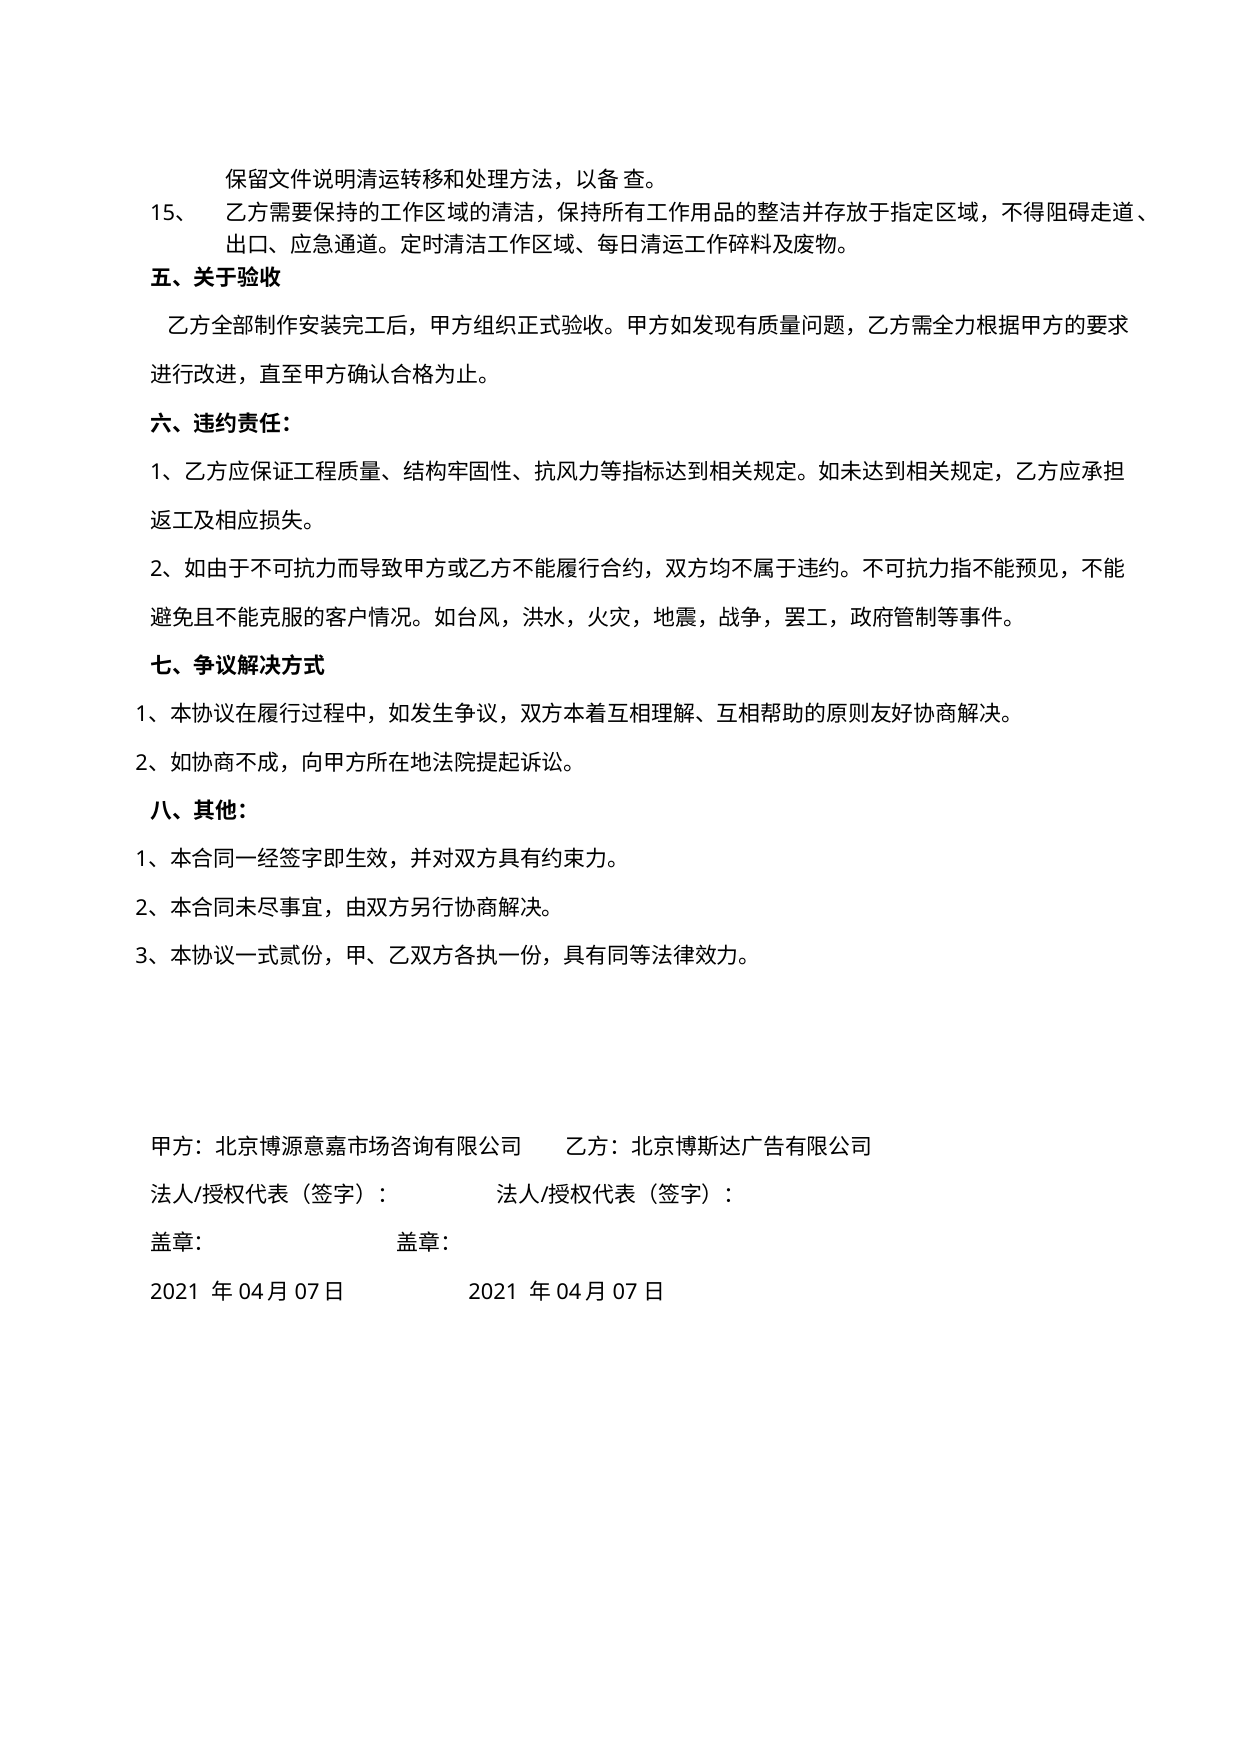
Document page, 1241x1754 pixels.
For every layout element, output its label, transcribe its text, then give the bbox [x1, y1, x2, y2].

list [150, 162, 1137, 194]
text 2、如由于不可抗力而导致甲方或乙方不能履行合约，双方均不属于违约。不可抗力指不能预见，不能避免且不能克服的客户情况。如台风，洪水，火灾，地震，战争，罢工，政府管制等事件。 [150, 551, 1137, 632]
text 2、本合同未尽事宜，由双方另行协商解决。 [112, 889, 1137, 922]
text 八、其他： [150, 793, 1137, 825]
text 3、本协议一式贰份，甲、乙双方各执一份，具有同等法律效力。 [112, 938, 1137, 970]
text 2021 年 04月 07日 2021 年 04月 07 日 [150, 1273, 1137, 1306]
text 七、争议解决方式 [150, 648, 1137, 680]
text 1、本合同一经签字即生效，并对双方具有约束力。 [112, 841, 1137, 874]
text 1、本协议在履行过程中，如发生争议，双方本着互相理解、互相帮助的原则友好协商解决。 [112, 696, 1137, 729]
text 甲方：北京博源意嘉市场咨询有限公司 乙方：北京博斯达广告有限公司 [150, 1128, 1137, 1161]
text 盖章： 盖章： [150, 1225, 1137, 1257]
text 六、违约责任： [150, 405, 1137, 438]
text 2、如协商不成，向甲方所在地法院提起诉讼。 [112, 744, 1137, 777]
text 五、关于验收 乙方全部制作安装完工后，甲方组织正式验收。甲方如发现有质量问题，乙方需全力根据甲方的要求进行改进，直至甲方确认合格为止。 [150, 259, 1137, 389]
text 1、乙方应保证工程质量、结构牢固性、抗风力等指标达到相关规定。如未达到相关规定，乙方应承担返工及相应损失。 [150, 454, 1137, 535]
list 乙方需要保持的工作区域的清洁，保持所有工作用品的整洁并存放于指定区域，不得阻碍走道、出口、应急通道。定时清洁工作区域、每日清运工作碎料及废物。 [150, 194, 1137, 259]
text 法人/授权代表（签字）： 法人/授权代表（签字）： [150, 1177, 1137, 1209]
